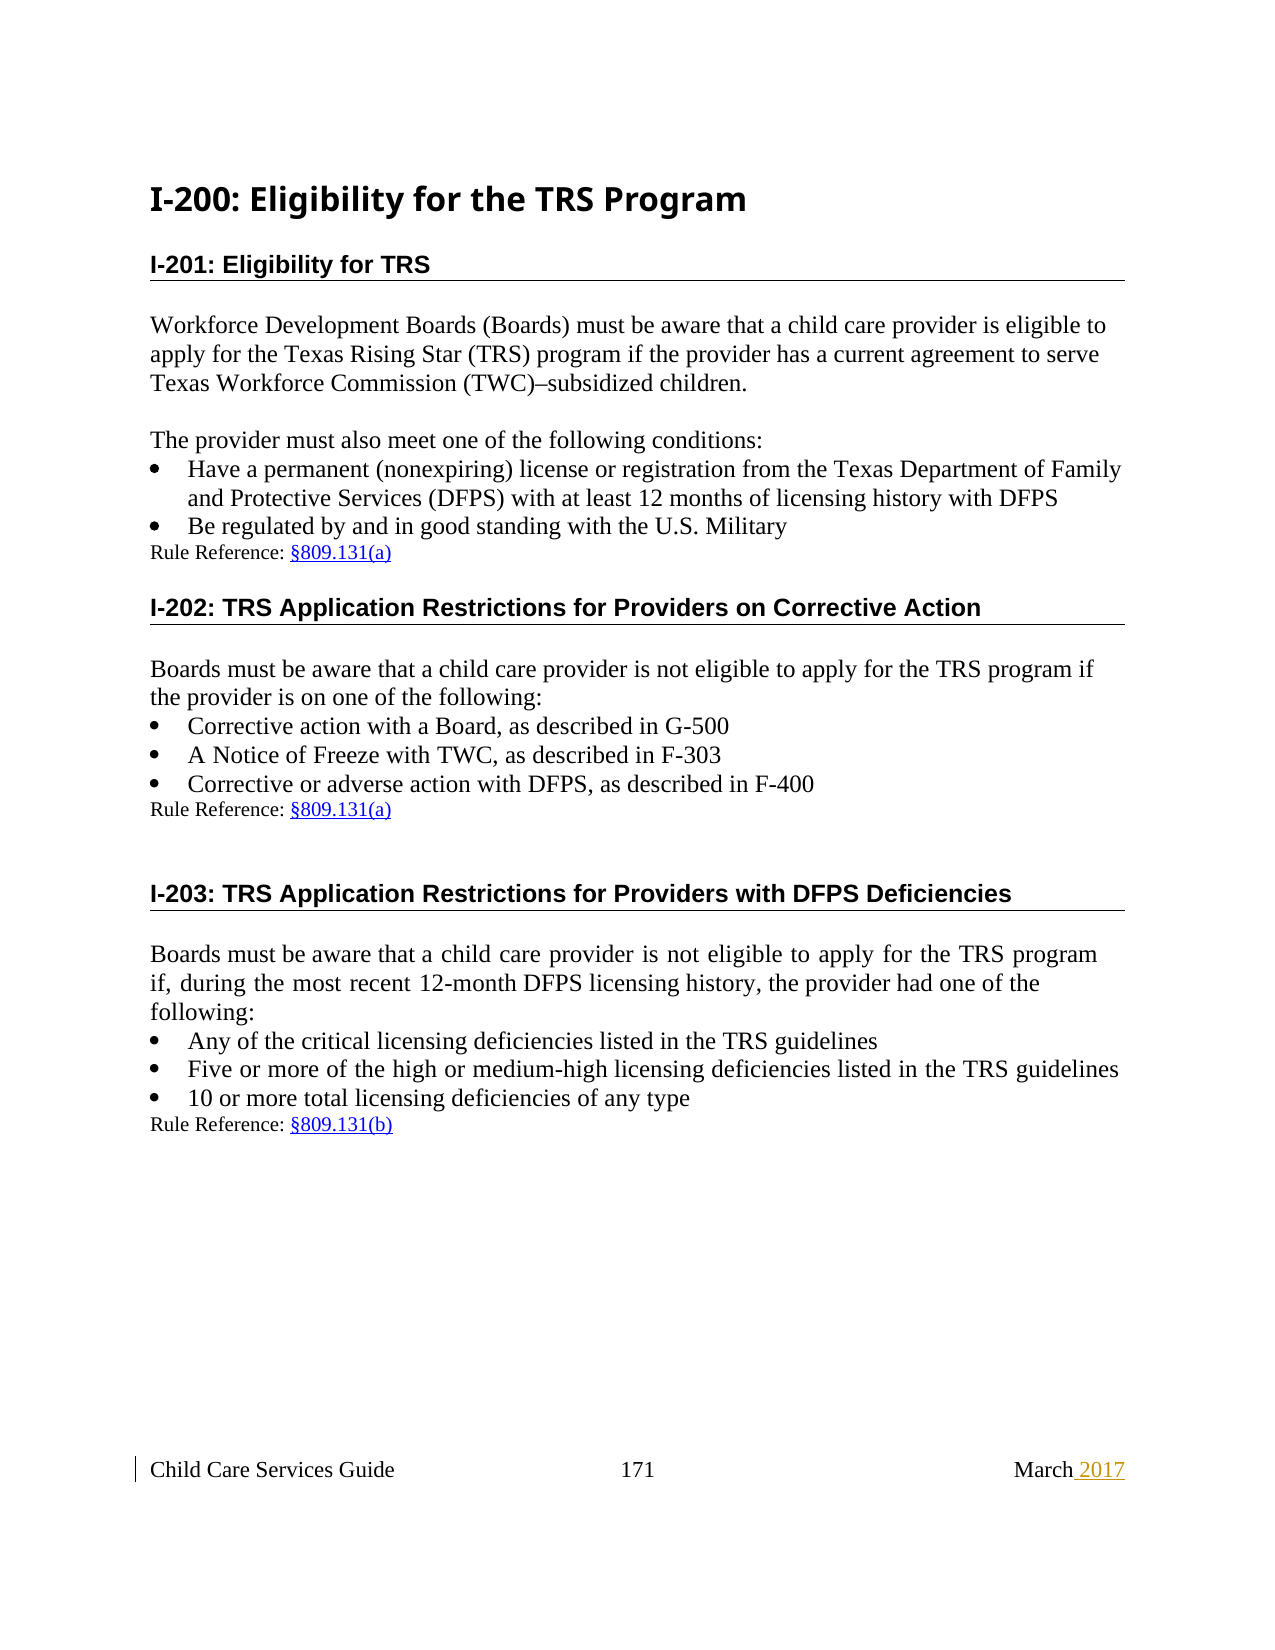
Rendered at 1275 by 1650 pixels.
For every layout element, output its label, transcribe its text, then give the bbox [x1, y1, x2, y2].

text Rule Reference: §809.131(b) [150, 1112, 881, 1136]
list Corrective action with a Board, as described in G-500 [150, 711, 1125, 740]
list 10 or more total licensing deficiencies of any type [150, 1083, 1125, 1112]
text The provider must also meet one of the following conditions: [150, 425, 1125, 454]
text Boards must be aware that a child care provider is not eligible to apply for the TRS program if, during the most recent 12-month DFPS licensing history, the provider had one of the following: [150, 939, 1125, 1026]
list Have a permanent (nonexpiring) license or registration from the Texas Department of Family and Protective Services (DFPS) with at least 12 months of licensing history with DFPS [150, 454, 1125, 511]
text Workforce Development Boards (Boards) must be aware that a child care provider is eligible to apply for the Texas Rising Star (TRS) program if the provider has a current agreement to serve Texas Workforce Commission (TWC)–subsidized children. [150, 310, 1125, 396]
text Rule Reference: §809.131(a) [150, 540, 881, 564]
text I-202: TRS Application Restrictions for Providers on Corrective Action [150, 593, 1125, 624]
list Corrective or adverse action with DFPS, as described in F-400 [150, 769, 1125, 797]
text I-200: Eligibility for the TRS Program [150, 175, 1125, 221]
text I-203: TRS Application Restrictions for Providers with DFPS Deficiencies [150, 879, 1125, 910]
text Rule Reference: §809.131(a) [150, 797, 881, 821]
list Five or more of the high or medium-high licensing deficiencies listed in the TRS guidelines [150, 1054, 1125, 1083]
list Any of the critical licensing deficiencies listed in the TRS guidelines [150, 1026, 1125, 1054]
text Boards must be aware that a child care provider is not eligible to apply for the TRS program if the provider is on one of the following: [150, 654, 1125, 711]
list Be regulated by and in good standing with the U.S. Military [150, 511, 1125, 540]
list A Notice of Freeze with TWC, as described in F-303 [150, 740, 1125, 769]
text I-201: Eligibility for TRS [150, 249, 1125, 280]
